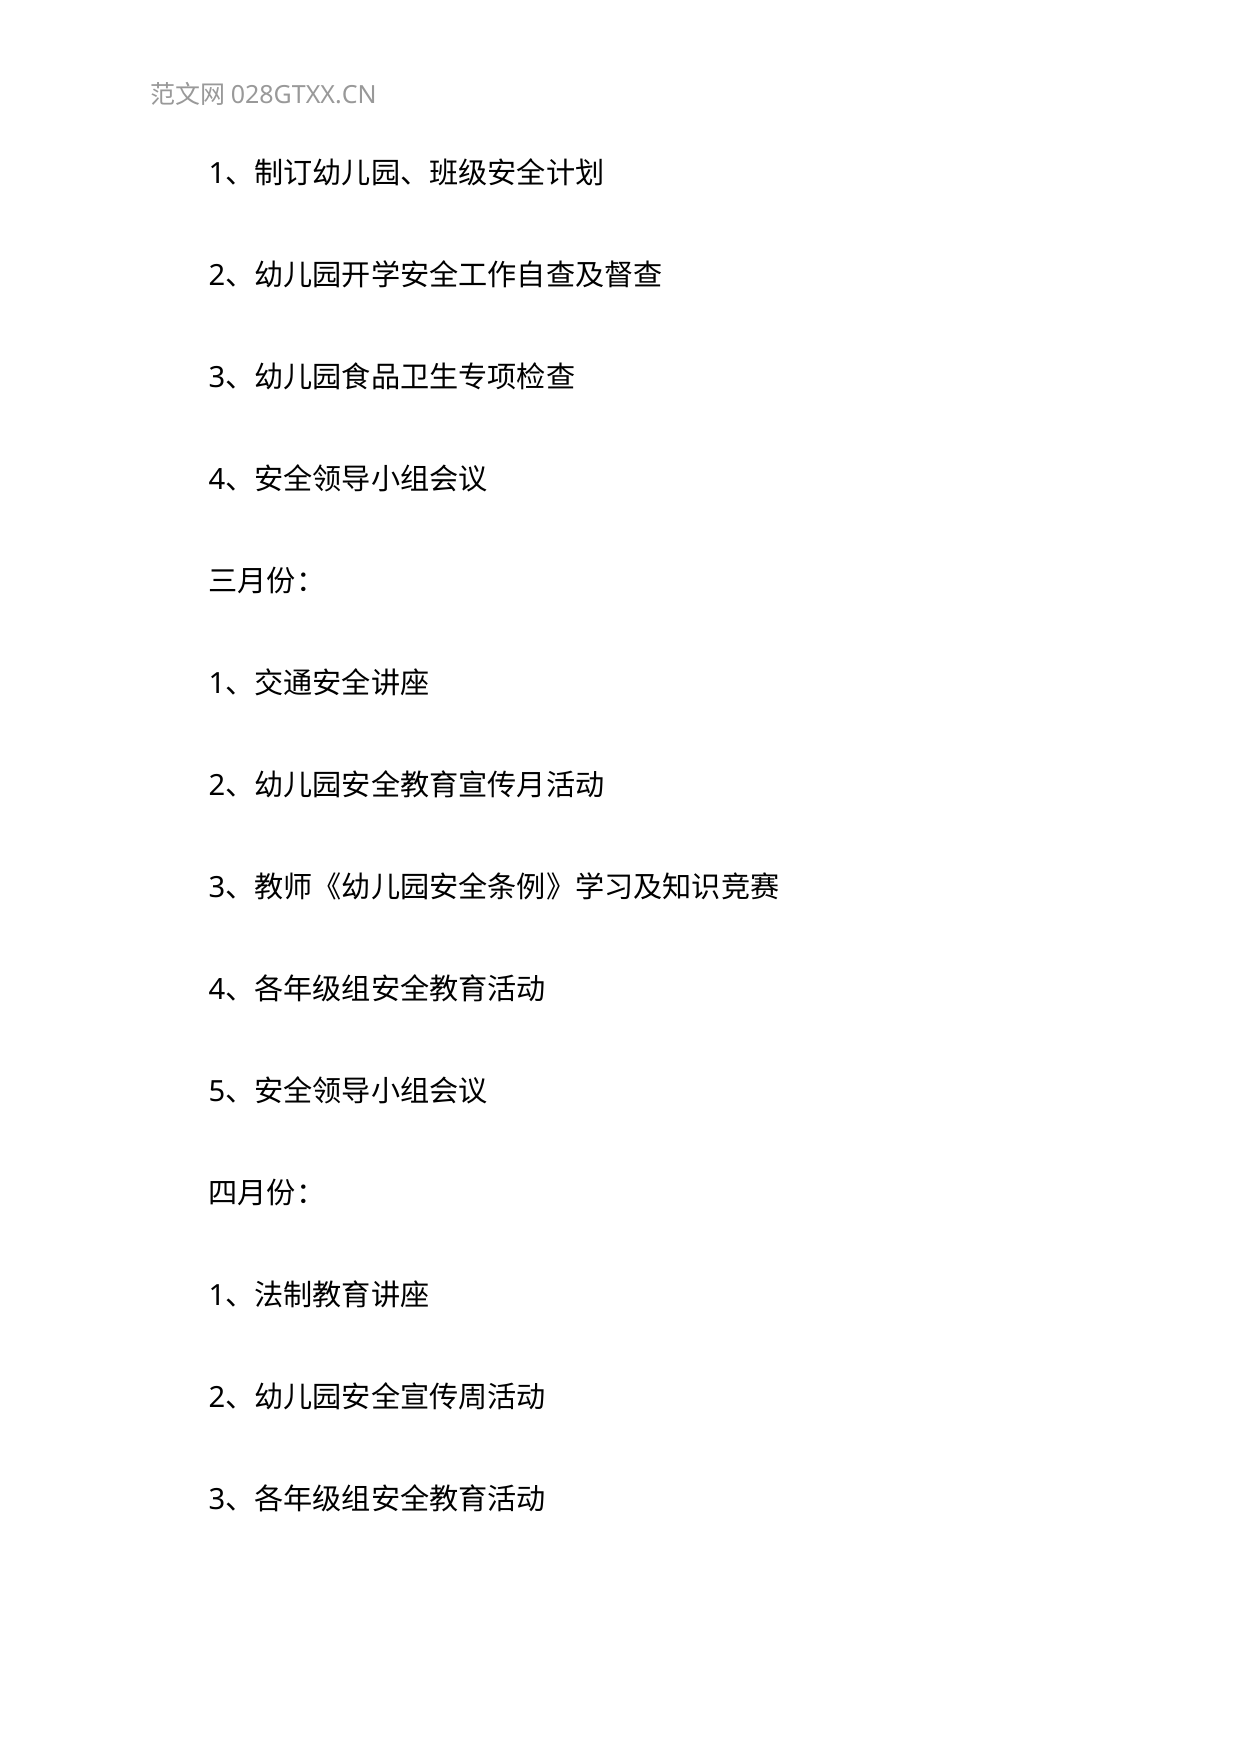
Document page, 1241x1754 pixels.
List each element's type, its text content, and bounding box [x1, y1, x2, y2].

text 三月份： [150, 558, 1090, 600]
text 3、教师《幼儿园安全条例》学习及知识竞赛 [150, 864, 1090, 906]
text 2、幼儿园开学安全工作自查及督查 [150, 252, 1090, 294]
text 3、各年级组安全教育活动 [150, 1475, 1090, 1518]
text 3、幼儿园食品卫生专项检查 [150, 354, 1090, 396]
text 1、法制教育讲座 [150, 1271, 1090, 1314]
text 2、幼儿园安全宣传周活动 [150, 1373, 1090, 1416]
text 4、各年级组安全教育活动 [150, 966, 1090, 1008]
text 1、制订幼儿园、班级安全计划 [150, 150, 1090, 192]
text 5、安全领导小组会议 [150, 1068, 1090, 1110]
text 4、安全领导小组会议 [150, 456, 1090, 498]
text 1、交通安全讲座 [150, 660, 1090, 702]
text 四月份： [150, 1169, 1090, 1212]
text 2、幼儿园安全教育宣传月活动 [150, 762, 1090, 804]
